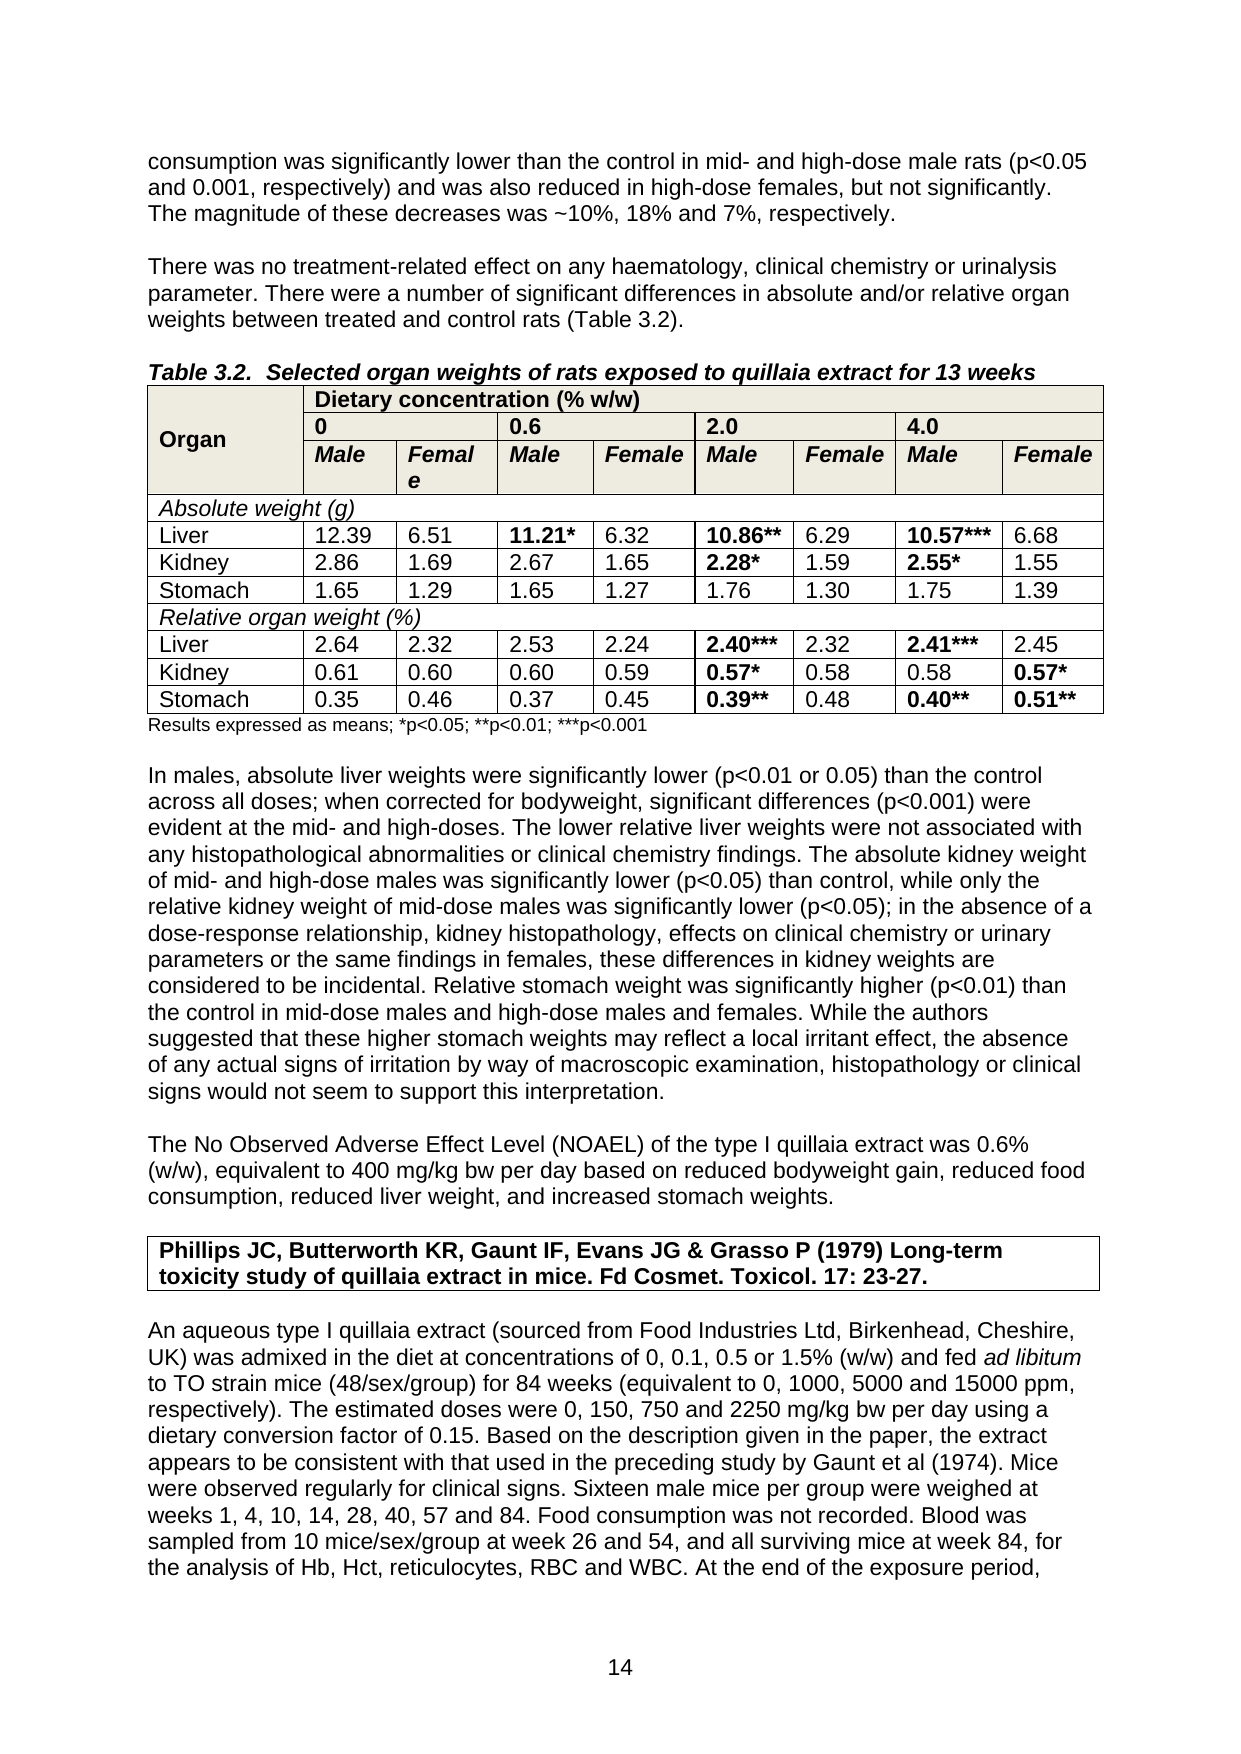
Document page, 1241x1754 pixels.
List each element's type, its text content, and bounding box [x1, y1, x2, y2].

table_cell 0.45 [594, 686, 694, 713]
table_cell 1.75 [896, 577, 1002, 603]
table_cell Female [397, 441, 497, 493]
table_cell 1.69 [397, 549, 497, 576]
table_cell 2.86 [304, 549, 396, 576]
table_cell 6.29 [794, 522, 895, 548]
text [148, 148, 1092, 227]
table_cell 1.27 [594, 577, 694, 603]
table_cell 0.57* [1003, 659, 1103, 685]
table_cell Male [498, 441, 593, 493]
text Results expressed as means; *p<0.05; **p<0.01; ***p<0.001 [148, 714, 1092, 735]
table_cell Liver [148, 522, 303, 548]
table_cell Stomach [148, 686, 303, 713]
table_cell 0.51** [1003, 686, 1103, 713]
table_header Dietary concentration (% w/w) [304, 386, 1103, 412]
table_cell 0 [304, 413, 497, 440]
table_cell 2.53 [498, 631, 593, 658]
table_cell 2.24 [594, 631, 694, 658]
table_cell 0.58 [896, 659, 1002, 685]
table_cell 0.59 [594, 659, 694, 685]
table_cell 0.58 [794, 659, 895, 685]
table_cell Relative organ weight (%) [148, 604, 1103, 630]
text Table 3.2. Selected organ weights of rats exposed to quillaia extract for 13 weeks [148, 358, 1092, 385]
table_cell 0.60 [397, 659, 497, 685]
table_cell 0.48 [794, 686, 895, 713]
table_cell 0.40** [896, 686, 1002, 713]
table_cell Male [896, 441, 1002, 493]
table_cell Stomach [148, 577, 303, 603]
table_cell 2.45 [1003, 631, 1103, 658]
table_cell Male [304, 441, 396, 493]
table_cell 1.59 [794, 549, 895, 576]
table_cell 2.32 [397, 631, 497, 658]
table_cell 1.65 [498, 577, 593, 603]
table_cell 2.28* [696, 549, 793, 576]
table_cell 2.55* [896, 549, 1002, 576]
table_header Organ [148, 386, 303, 493]
table_cell 1.65 [594, 549, 694, 576]
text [148, 1317, 1092, 1581]
table_cell Female [794, 441, 895, 493]
table_cell Female [594, 441, 694, 493]
table_cell 0.39** [696, 686, 793, 713]
table_cell 0.37 [498, 686, 593, 713]
table_cell 1.76 [696, 577, 793, 603]
table_cell 10.57*** [896, 522, 1002, 548]
table_cell 0.60 [498, 659, 593, 685]
table_cell 6.51 [397, 522, 497, 548]
table_cell Kidney [148, 549, 303, 576]
table_cell 0.57* [696, 659, 793, 685]
table_cell 2.67 [498, 549, 593, 576]
text The No Observed Adverse Effect Level (NOAEL) of the type I quillaia extract was 0.6% (w/w), equivalent to 400 mg/kg bw per day based on reduced bodyweight gain, reduced food consumption, reduced liver weight, and increased stomach weights. [148, 1131, 1092, 1209]
table_cell 2.40*** [696, 631, 793, 658]
table_cell 2.64 [304, 631, 396, 658]
table_cell 0.6 [498, 413, 694, 440]
table_cell 1.39 [1003, 577, 1103, 603]
table_cell 1.30 [794, 577, 895, 603]
table_cell 2.32 [794, 631, 895, 658]
table_cell 2.41*** [896, 631, 1002, 658]
table_cell Absolute weight (g) [148, 495, 1103, 521]
table_cell 12.39 [304, 522, 396, 548]
table_cell 2.0 [696, 413, 895, 440]
table_cell Female [1003, 441, 1103, 493]
table_cell 1.55 [1003, 549, 1103, 576]
table_cell 1.29 [397, 577, 497, 603]
table_cell 10.86** [696, 522, 793, 548]
table_cell 0.61 [304, 659, 396, 685]
table_header Phillips JC, Butterworth KR, Gaunt IF, Evans JG & Grasso P (1979) Long-term toxicity study of quillaia extract in mice. Fd Cosmet. Toxicol. 17: 23-27. [148, 1237, 1099, 1290]
table_cell 6.68 [1003, 522, 1103, 548]
table_cell Kidney [148, 659, 303, 685]
table_cell Male [696, 441, 793, 493]
table_cell 4.0 [896, 413, 1103, 440]
table_cell 0.46 [397, 686, 497, 713]
table_cell 6.32 [594, 522, 694, 548]
table_cell Liver [148, 631, 303, 658]
table_cell 1.65 [304, 577, 396, 603]
table_cell 11.21* [498, 522, 593, 548]
text There was no treatment-related effect on any haematology, clinical chemistry or urinalysis parameter. There were a number of significant differences in absolute and/or relative organ weights between treated and control rats (Table 3.2). [148, 253, 1092, 332]
text In males, absolute liver weights were significantly lower (p<0.01 or 0.05) than the control across all doses; when corrected for bodyweight, significant differences (p<0.001) were evident at the mid- and high-doses. The lower relative liver weights were not associated with any histopathological abnormalities or clinical chemistry findings. The absolute kidney weight of mid- and high-dose males was significantly lower (p<0.05) than control, while only the relative kidney weight of mid-dose males was significantly lower (p<0.05); in the absence of a dose-response relationship, kidney histopathology, effects on clinical chemistry or urinary parameters or the same findings in females, these differences in kidney weights are considered to be incidental. Relative stomach weight was significantly higher (p<0.01) than the control in mid-dose males and high-dose males and females. While the authors suggested that these higher stomach weights may reflect a local irritant effect, the absence of any actual signs of irritation by way of macroscopic examination, histopathology or clinical signs would not seem to support this interpretation. [148, 762, 1092, 1104]
table_cell 0.35 [304, 686, 396, 713]
